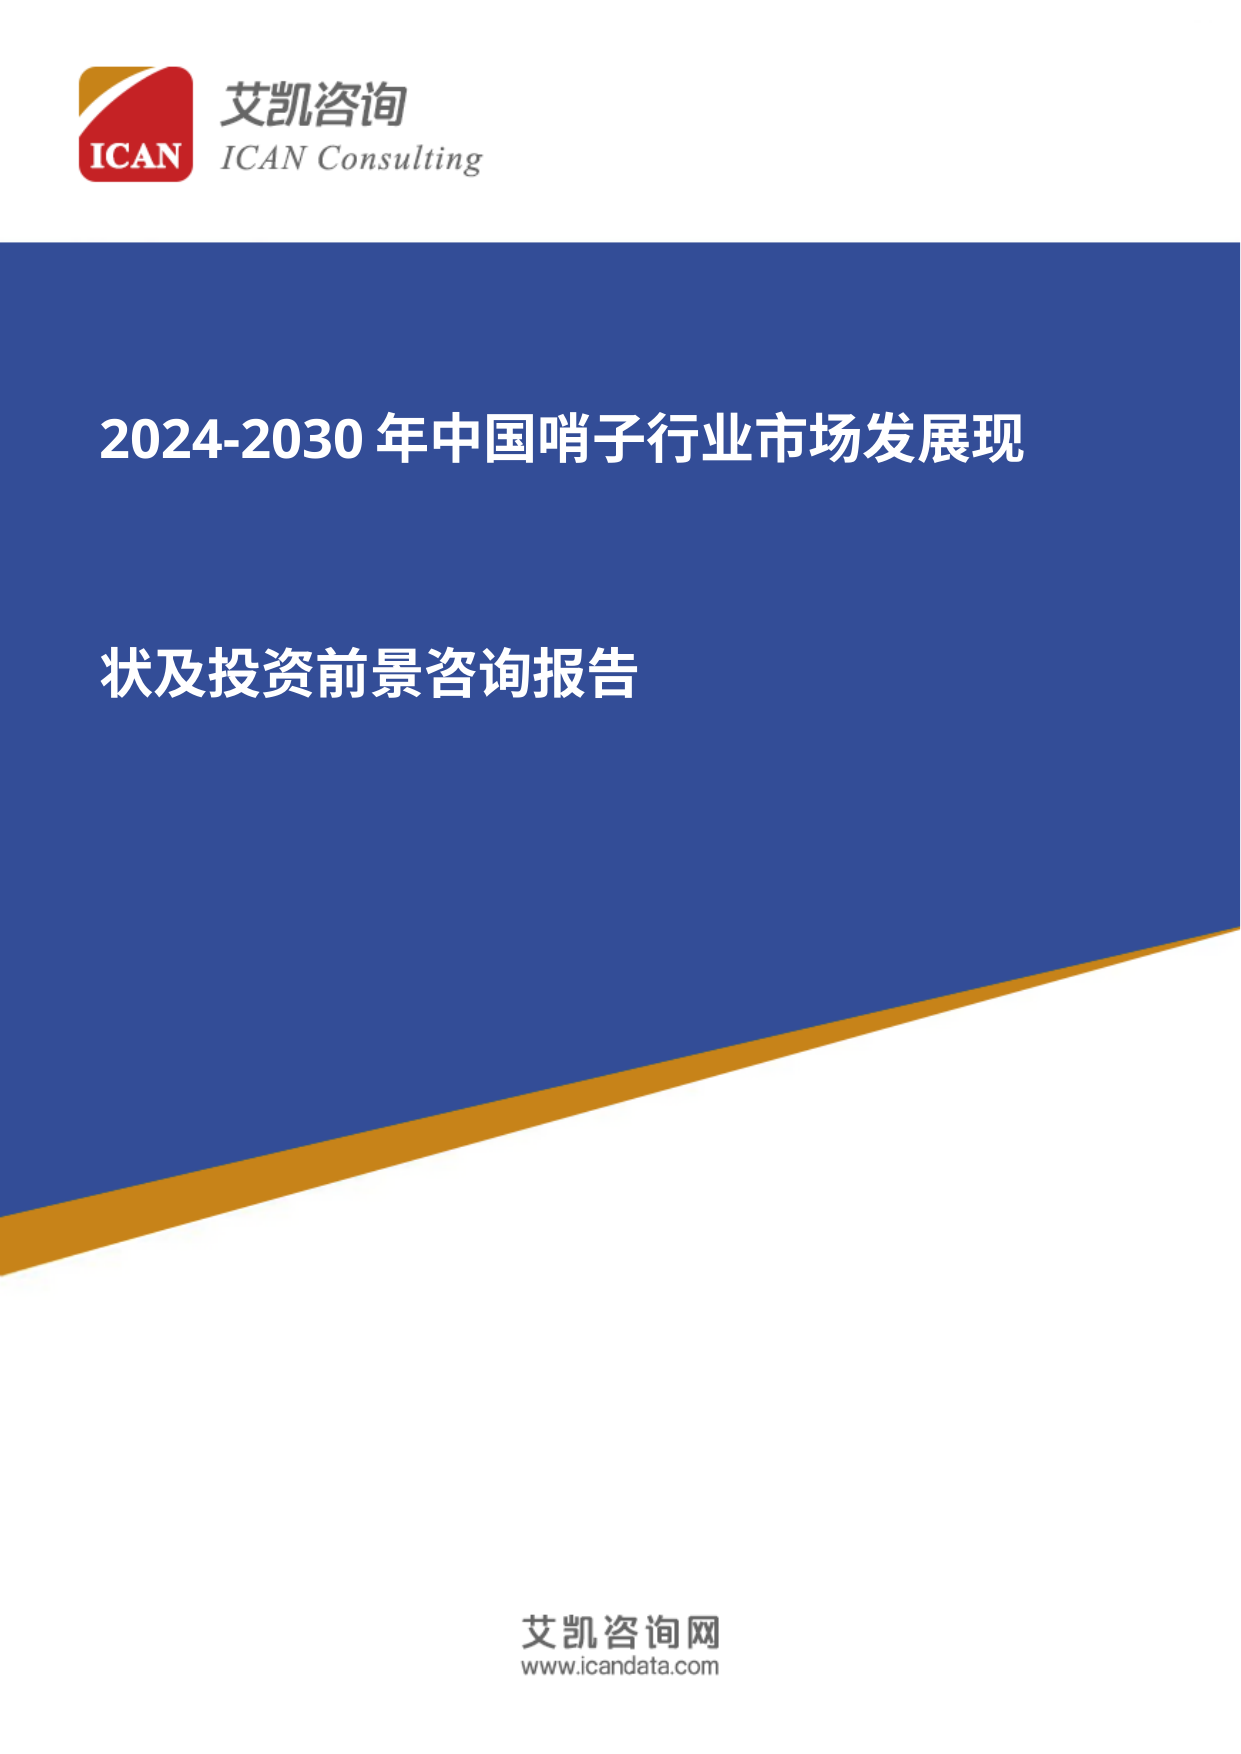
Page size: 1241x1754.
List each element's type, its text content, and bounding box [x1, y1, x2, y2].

subtitle 2024-2030年中国哨子行业市场发展现状及投资前景咨询报告 [99, 386, 1053, 718]
picture [0, 5, 1241, 1754]
